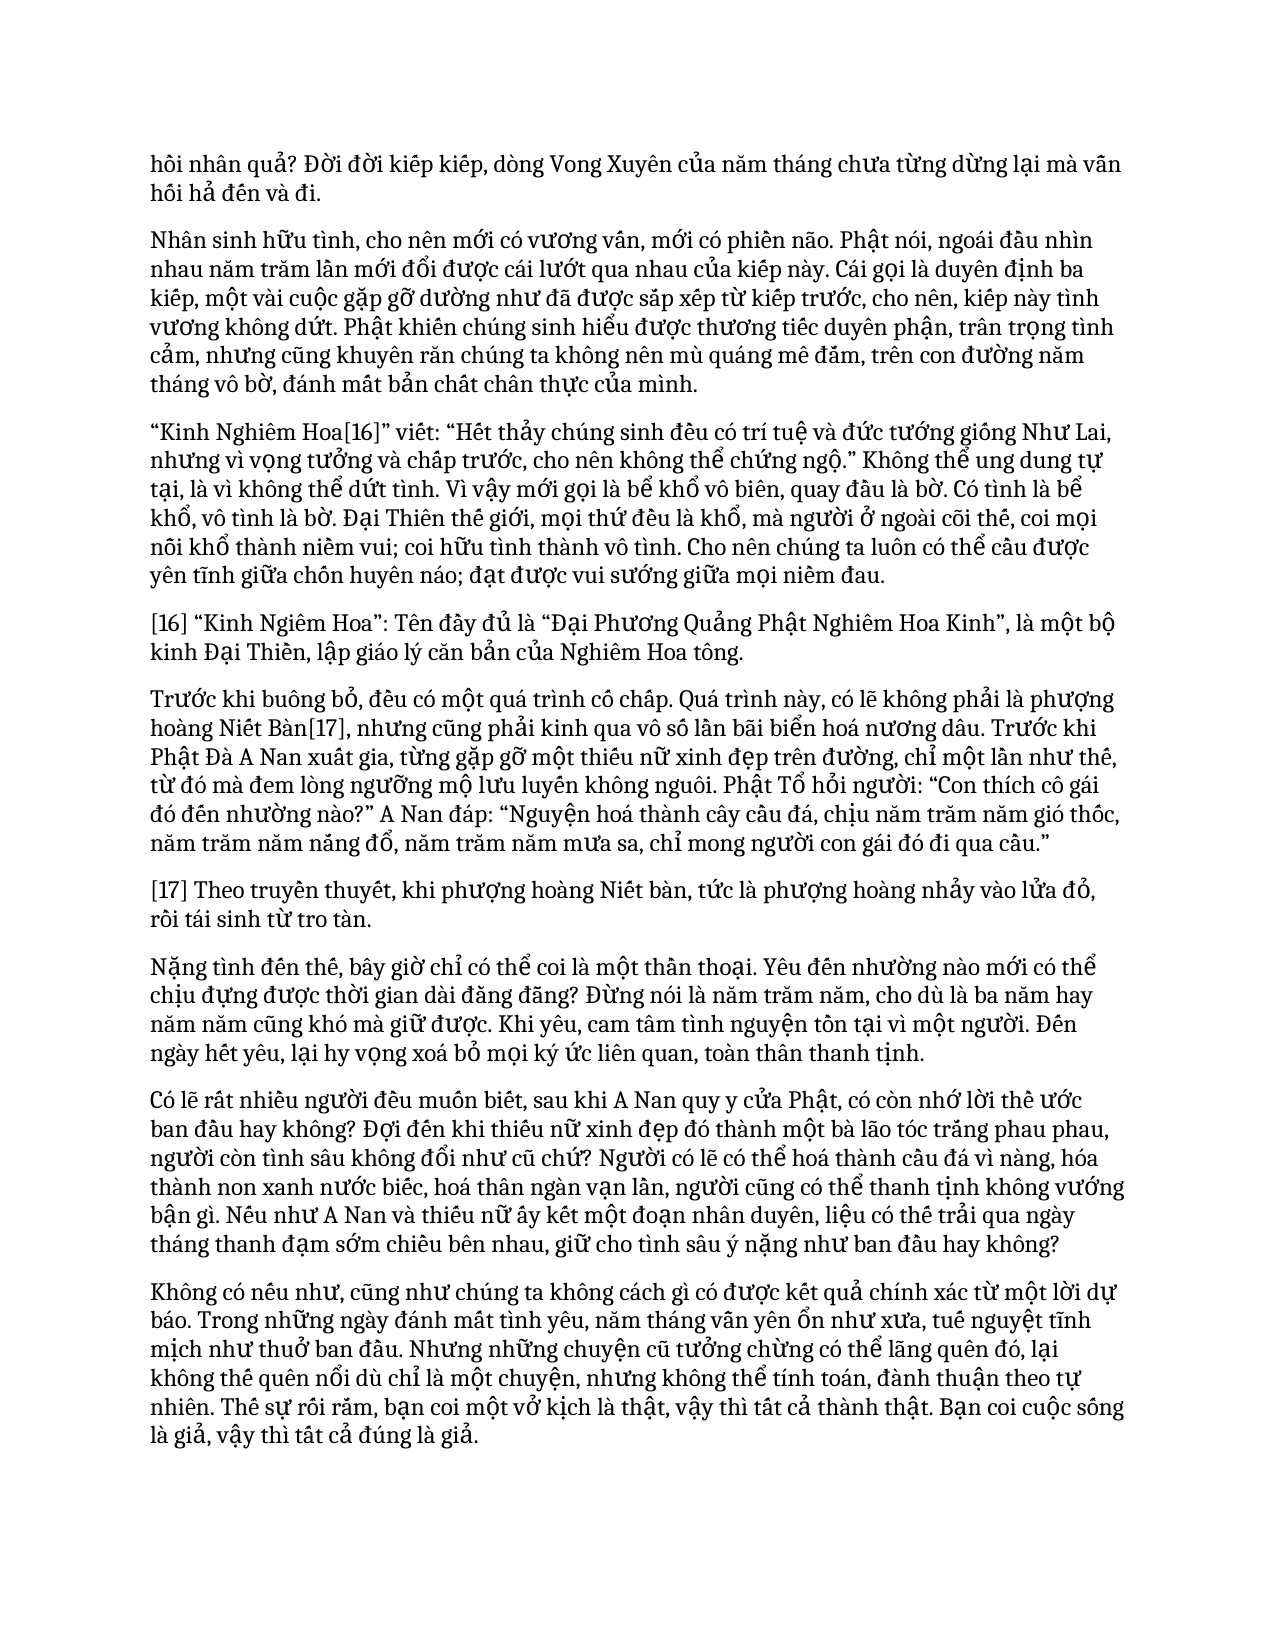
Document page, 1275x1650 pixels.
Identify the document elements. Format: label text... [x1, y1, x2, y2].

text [150, 150, 1125, 207]
text Nhân sinh hữu tình, cho nên mới có vương vấn, mới có phiền não. Phật nói, ngoái đầu nhìn nhau năm trăm lần mới đổi được cái lướt qua nhau của kiếp này. Cái gọi là duyên định ba kiếp, một vài cuộc gặp gỡ dường như đã được sắp xếp từ kiếp trước, cho nên, kiếp này tình vương không dứt. Phật khiến chúng sinh hiểu được thương tiếc duyên phận, trân trọng tình cảm, nhưng cũng khuyên răn chúng ta không nên mù quáng mê đắm, trên con đường năm tháng vô bờ, đánh mất bản chất chân thực của mình. [150, 226, 1125, 399]
text Trước khi buông bỏ, đều có một quá trình cố chấp. Quá trình này, có lẽ không phải là phượng hoàng Niết Bàn[17], nhưng cũng phải kinh qua vô số lần bãi biển hoá nương dâu. Trước khi Phật Đà A Nan xuất gia, từng gặp gỡ một thiếu nữ xinh đẹp trên đường, chỉ một lần như thế, từ đó mà đem lòng ngưỡng mộ lưu luyến không nguôi. Phật Tổ hỏi người: “Con thích cô gái đó đến nhường nào?” A Nan đáp: “Nguyện hoá thành cây cầu đá, chịu năm trăm năm gió thốc, năm trăm năm nắng đổ, năm trăm năm mưa sa, chỉ mong người con gái đó đi qua cầu.” [150, 685, 1125, 857]
text [16] “Kinh Ngiêm Hoa”: Tên đầy đủ là “Đại Phương Quảng Phật Nghiêm Hoa Kinh”, là một bộ kinh Đại Thiền, lập giáo lý căn bản của Nghiêm Hoa tông. [150, 609, 1125, 666]
text “Kinh Nghiêm Hoa[16]” viết: “Hết thảy chúng sinh đều có trí tuệ và đức tướng giống Như Lai, nhưng vì vọng tưởng và chấp trước, cho nên không thể chứng ngộ.” Không thể ung dung tự tại, là vì không thể dứt tình. Vì vậy mới gọi là bể khổ vô biên, quay đầu là bờ. Có tình là bể khổ, vô tình là bờ. Đại Thiên thế giới, mọi thứ đều là khổ, mà người ở ngoài cõi thế, coi mọi nỗi khổ thành niềm vui; coi hữu tình thành vô tình. Cho nên chúng ta luôn có thể cầu được yên tĩnh giữa chốn huyên náo; đạt được vui sướng giữa mọi niềm đau. [150, 417, 1125, 590]
text Không có nếu như, cũng như chúng ta không cách gì có được kết quả chính xác từ một lời dự báo. Trong những ngày đánh mất tình yêu, năm tháng vẫn yên ổn như xưa, tuế nguyệt tĩnh mịch như thuở ban đầu. Nhưng những chuyện cũ tưởng chừng có thể lãng quên đó, lại không thế quên nổi dù chỉ là một chuyện, nhưng không thể tính toán, đành thuận theo tự nhiên. Thế sự rối rắm, bạn coi một vở kịch là thật, vậy thì tất cả thành thật. Bạn coi cuộc sống là giả, vậy thì tất cả đúng là giả. [150, 1277, 1125, 1450]
text Nặng tình đến thế, bây giờ chỉ có thể coi là một thần thoại. Yêu đến nhường nào mới có thể chịu đựng được thời gian dài đằng đẵng? Đừng nói là năm trăm năm, cho dù là ba năm hay năm năm cũng khó mà giữ được. Khi yêu, cam tâm tình nguyện tồn tại vì một người. Đến ngày hết yêu, lại hy vọng xoá bỏ mọi ký ức liên quan, toàn thân thanh tịnh. [150, 952, 1125, 1067]
text Có lẽ rất nhiều người đều muốn biết, sau khi A Nan quy y cửa Phật, có còn nhớ lời thề ước ban đầu hay không? Đợi đến khi thiếu nữ xinh đẹp đó thành một bà lão tóc trắng phau phau, người còn tình sâu không đổi như cũ chứ? Người có lẽ có thể hoá thành cầu đá vì nàng, hóa thành non xanh nước biếc, hoá thân ngàn vạn lần, người cũng có thể thanh tịnh không vướng bận gì. Nếu như A Nan và thiếu nữ ấy kết một đoạn nhân duyên, liệu có thế trải qua ngày tháng thanh đạm sớm chiều bên nhau, giữ cho tình sâu ý nặng như ban đầu hay không? [150, 1086, 1125, 1259]
text [17] Theo truyền thuyết, khi phượng hoàng Niết bàn, tức là phượng hoàng nhảy vào lửa đỏ, rồi tái sinh từ tro tàn. [150, 876, 1125, 934]
